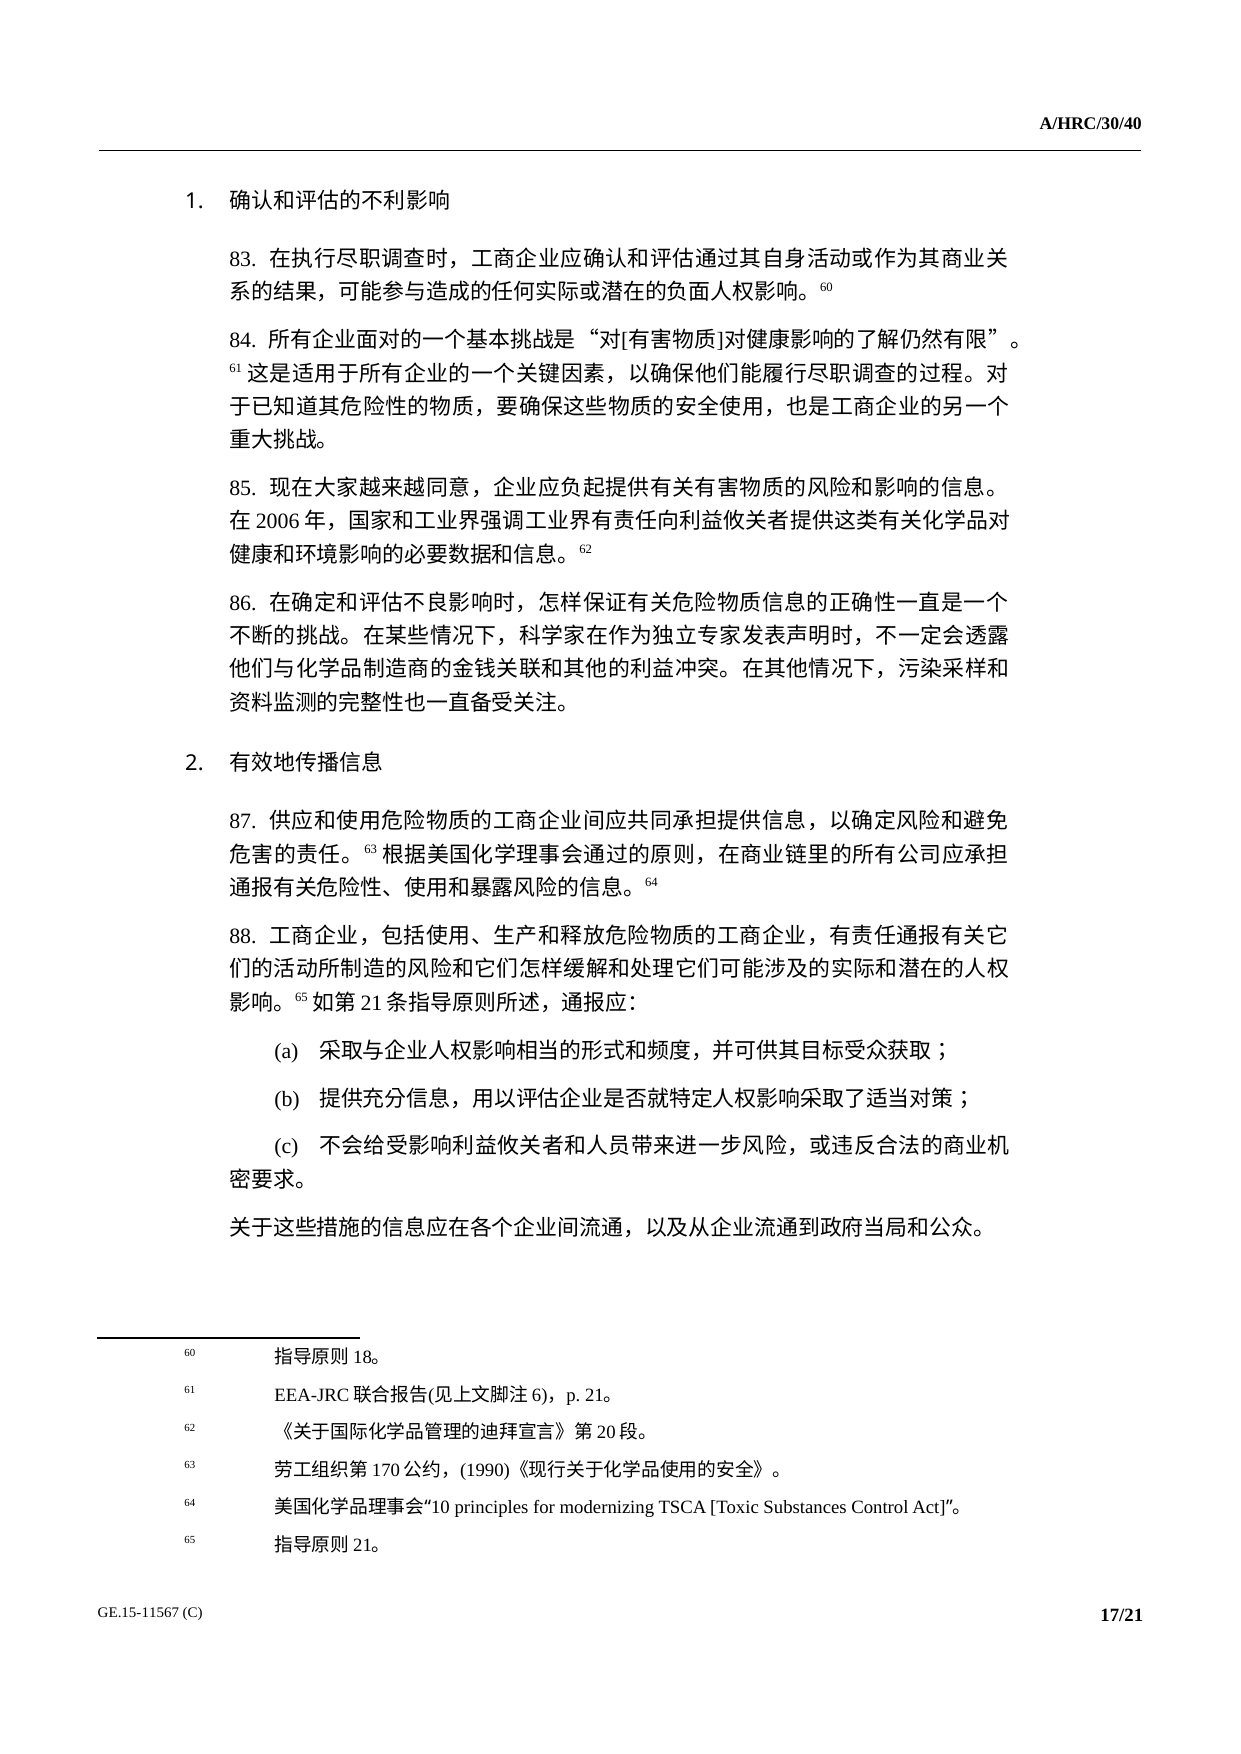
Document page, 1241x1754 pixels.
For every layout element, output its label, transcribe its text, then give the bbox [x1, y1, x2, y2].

text 87. 供应和使用危险物质的工商企业间应共同承担提供信息，以确定风险和避免危害的责任。 根据美国化学理事会通过的原则，在商业链里的所有公司应承担通报有关危险性、使用和暴露风险的信息。 [229, 802, 1011, 902]
text 关于这些措施的信息应在各个企业间流通，以及从企业流通到政府当局和公众。 [229, 1208, 1011, 1242]
text 1. 确认和评估的不利影响 [97, 181, 1011, 215]
text 86. 在确定和评估不良影响时，怎样保证有关危险物质信息的正确性一直是一个不断的挑战。在某些情况下，科学家在作为独立专家发表声明时，不一定会透露他们与化学品制造商的金钱关联和其他的利益冲突。在其他情况下，污染采样和资料监测的完整性也一直备受关注。 [229, 583, 1011, 717]
text (c) 不会给受影响利益攸关者和人员带来进一步风险，或违反合法的商业机密要求。 [229, 1127, 1011, 1194]
text 2. 有效地传播信息 [97, 744, 1011, 777]
text 84. 所有企业面对的一个基本挑战是“对[有害物质]对健康影响的了解仍然有限”。 这是适用于所有企业的一个关键因素，以确保他们能履行尽职调查的过程。对于已知道其危险性的物质，要确保这些物质的安全使用，也是工商企业的另一个重大挑战。 [229, 321, 1011, 454]
text 88. 工商企业，包括使用、生产和释放危险物质的工商企业，有责任通报有关它们的活动所制造的风险和它们怎样缓解和处理它们可能涉及的实际和潜在的人权影响。 如第21条指导原则所述，通报应： [229, 917, 1011, 1017]
text (a) 采取与企业人权影响相当的形式和频度，并可供其目标受众获取； [229, 1031, 1011, 1065]
text 83. 在执行尽职调查时，工商企业应确认和评估通过其自身活动或作为其商业关系的结果，可能参与造成的任何实际或潜在的负面人权影响。 [229, 240, 1011, 306]
text 85. 现在大家越来越同意，企业应负起提供有关有害物质的风险和影响的信息。在2006年，国家和工业界强调工业界有责任向利益攸关者提供这类有关化学品对健康和环境影响的必要数据和信息。 [229, 469, 1011, 569]
text (b) 提供充分信息，用以评估企业是否就特定人权影响采取了适当对策； [229, 1079, 1011, 1113]
